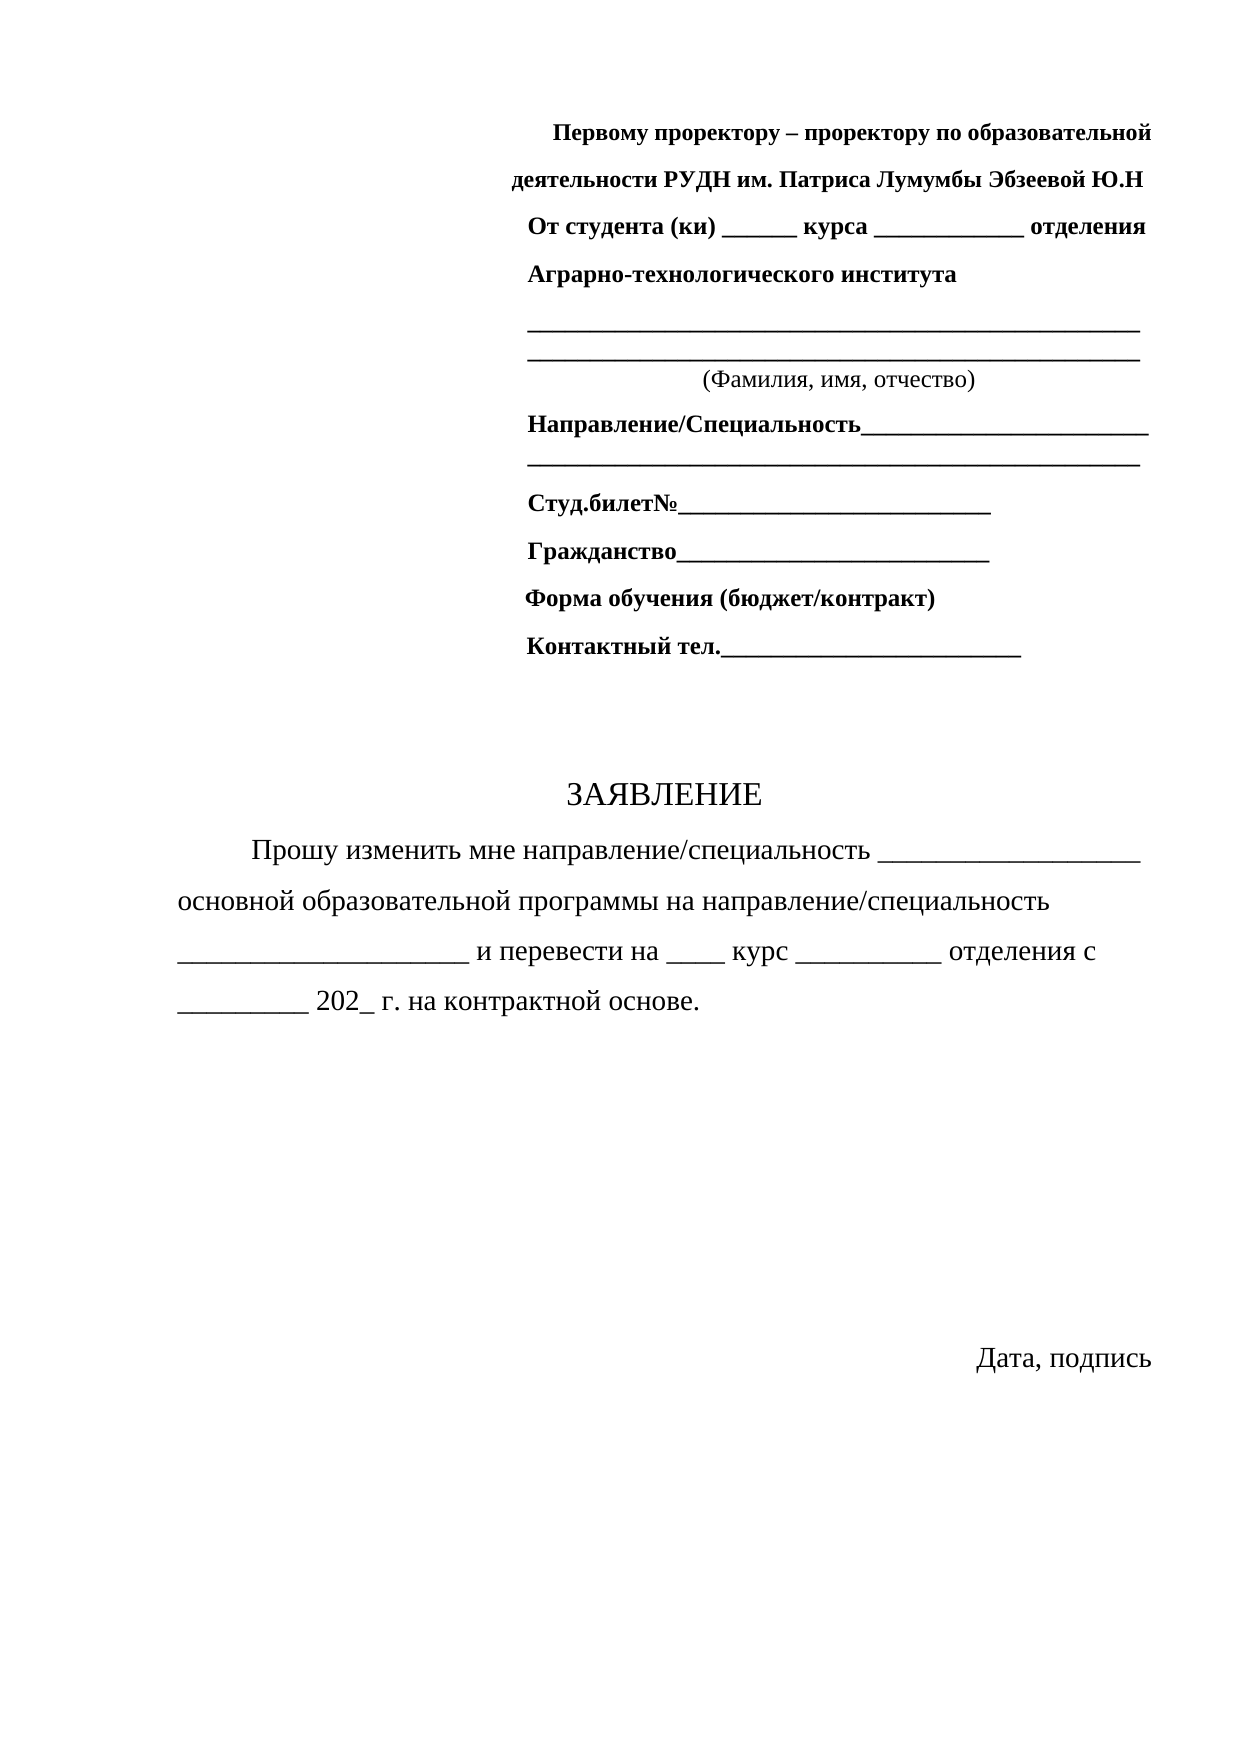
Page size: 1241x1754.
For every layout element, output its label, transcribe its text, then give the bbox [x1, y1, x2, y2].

text Гражданство_________________________ [177, 536, 1152, 564]
text _________________________________________________ _________________________________________________ (Фамилия, имя, отчество) [177, 306, 1152, 393]
text ЗАЯВЛЕНИЕ [177, 774, 1152, 813]
text Студ.билет№_________________________ [177, 488, 1152, 517]
text деятельности РУДН им. Патриса Лумумбы Эбзеевой Ю.Н [177, 164, 1152, 192]
text Форма обучения (бюджет/контракт) [177, 583, 1152, 612]
text Дата, подпись [177, 1340, 1152, 1374]
text Первому проректору – проректору по образовательной [177, 118, 1152, 146]
text Прошу изменить мне направление/специальность __________________ основной образовательной программы на направление/специальность ____________________ и перевести на ____ курс __________ отделения с _________ 202_ г. на контрактной основе. [177, 832, 1152, 1017]
text Контактный тел.________________________ [177, 631, 1152, 660]
text Направление/Специальность_______________________ _________________________________________________ [177, 409, 1152, 469]
text От студента (ки) ______ курса ____________ отделения [177, 211, 1152, 240]
text Аграрно-технологического института [177, 259, 1152, 287]
